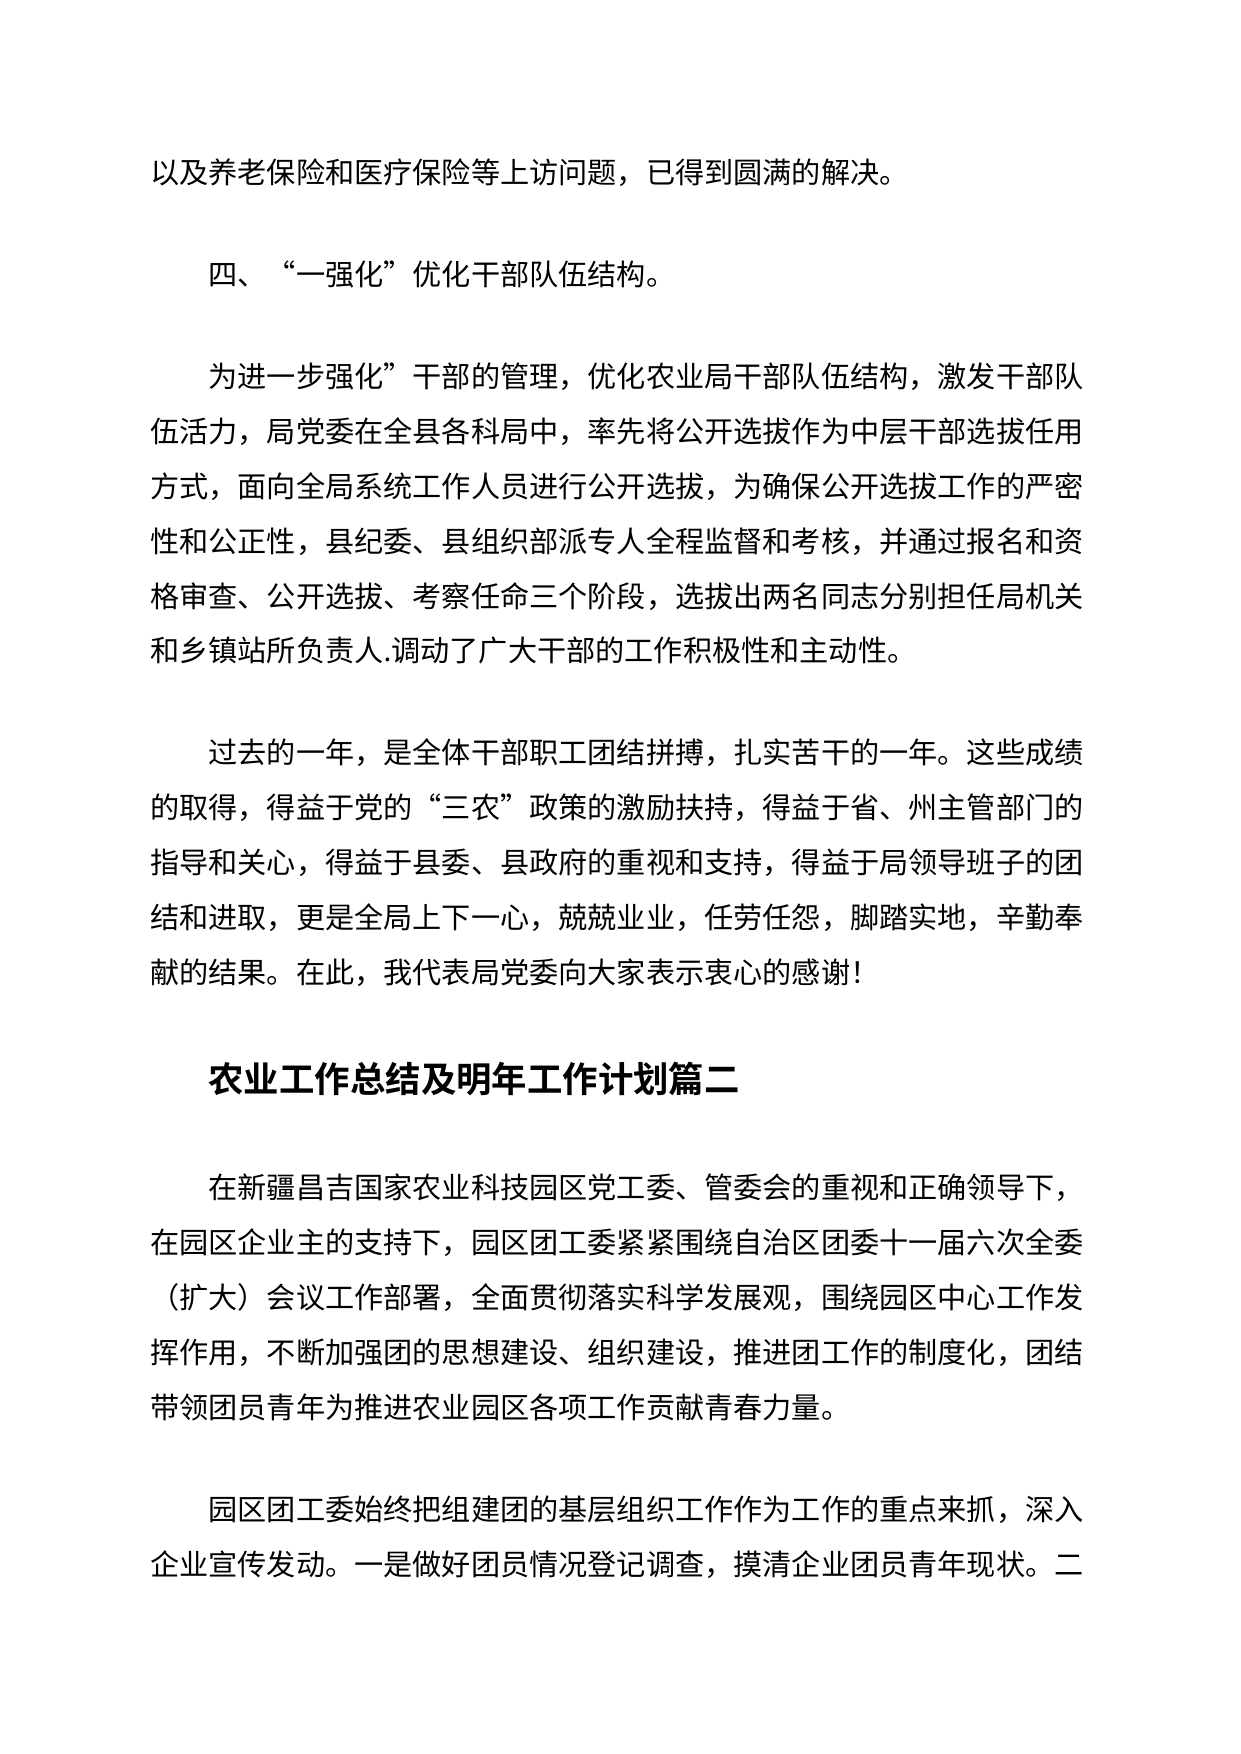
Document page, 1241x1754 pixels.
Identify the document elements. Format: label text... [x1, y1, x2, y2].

text 为进一步强化”干部的管理，优化农业局干部队伍结构，激发干部队伍活力，局党委在全县各科局中，率先将公开选拔作为中层干部选拔任用方式，面向全局系统工作人员进行公开选拔，为确保公开选拔工作的严密性和公正性，县纪委、县组织部派专人全程监督和考核，并通过报名和资格审查、公开选拔、考察任命三个阶段，选拔出两名同志分别担任局机关和乡镇站所负责人.调动了广大干部的工作积极性和主动性。 [150, 353, 1090, 670]
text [150, 150, 1090, 192]
text 在新疆昌吉国家农业科技园区党工委、管委会的重视和正确领导下，在园区企业主的支持下，园区团工委紧紧围绕自治区团委十一届六次全委（扩大）会议工作部署，全面贯彻落实科学发展观，围绕园区中心工作发挥作用，不断加强团的思想建设、组织建设，推进团工作的制度化，团结带领团员青年为推进农业园区各项工作贡献青春力量。 [150, 1165, 1090, 1427]
text 四、“一强化”优化干部队伍结构。 [150, 252, 1090, 294]
text 农业工作总结及明年工作计划篇二 [150, 1051, 1090, 1103]
text 过去的一年，是全体干部职工团结拼搏，扎实苦干的一年。这些成绩的取得，得益于党的“三农”政策的激励扶持，得益于省、州主管部门的指导和关心，得益于县委、县政府的重视和支持，得益于局领导班子的团结和进取，更是全局上下一心，兢兢业业，任劳任怨，脚踏实地，辛勤奉献的结果。在此，我代表局党委向大家表示衷心的感谢！ [150, 730, 1090, 992]
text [150, 1486, 1090, 1583]
